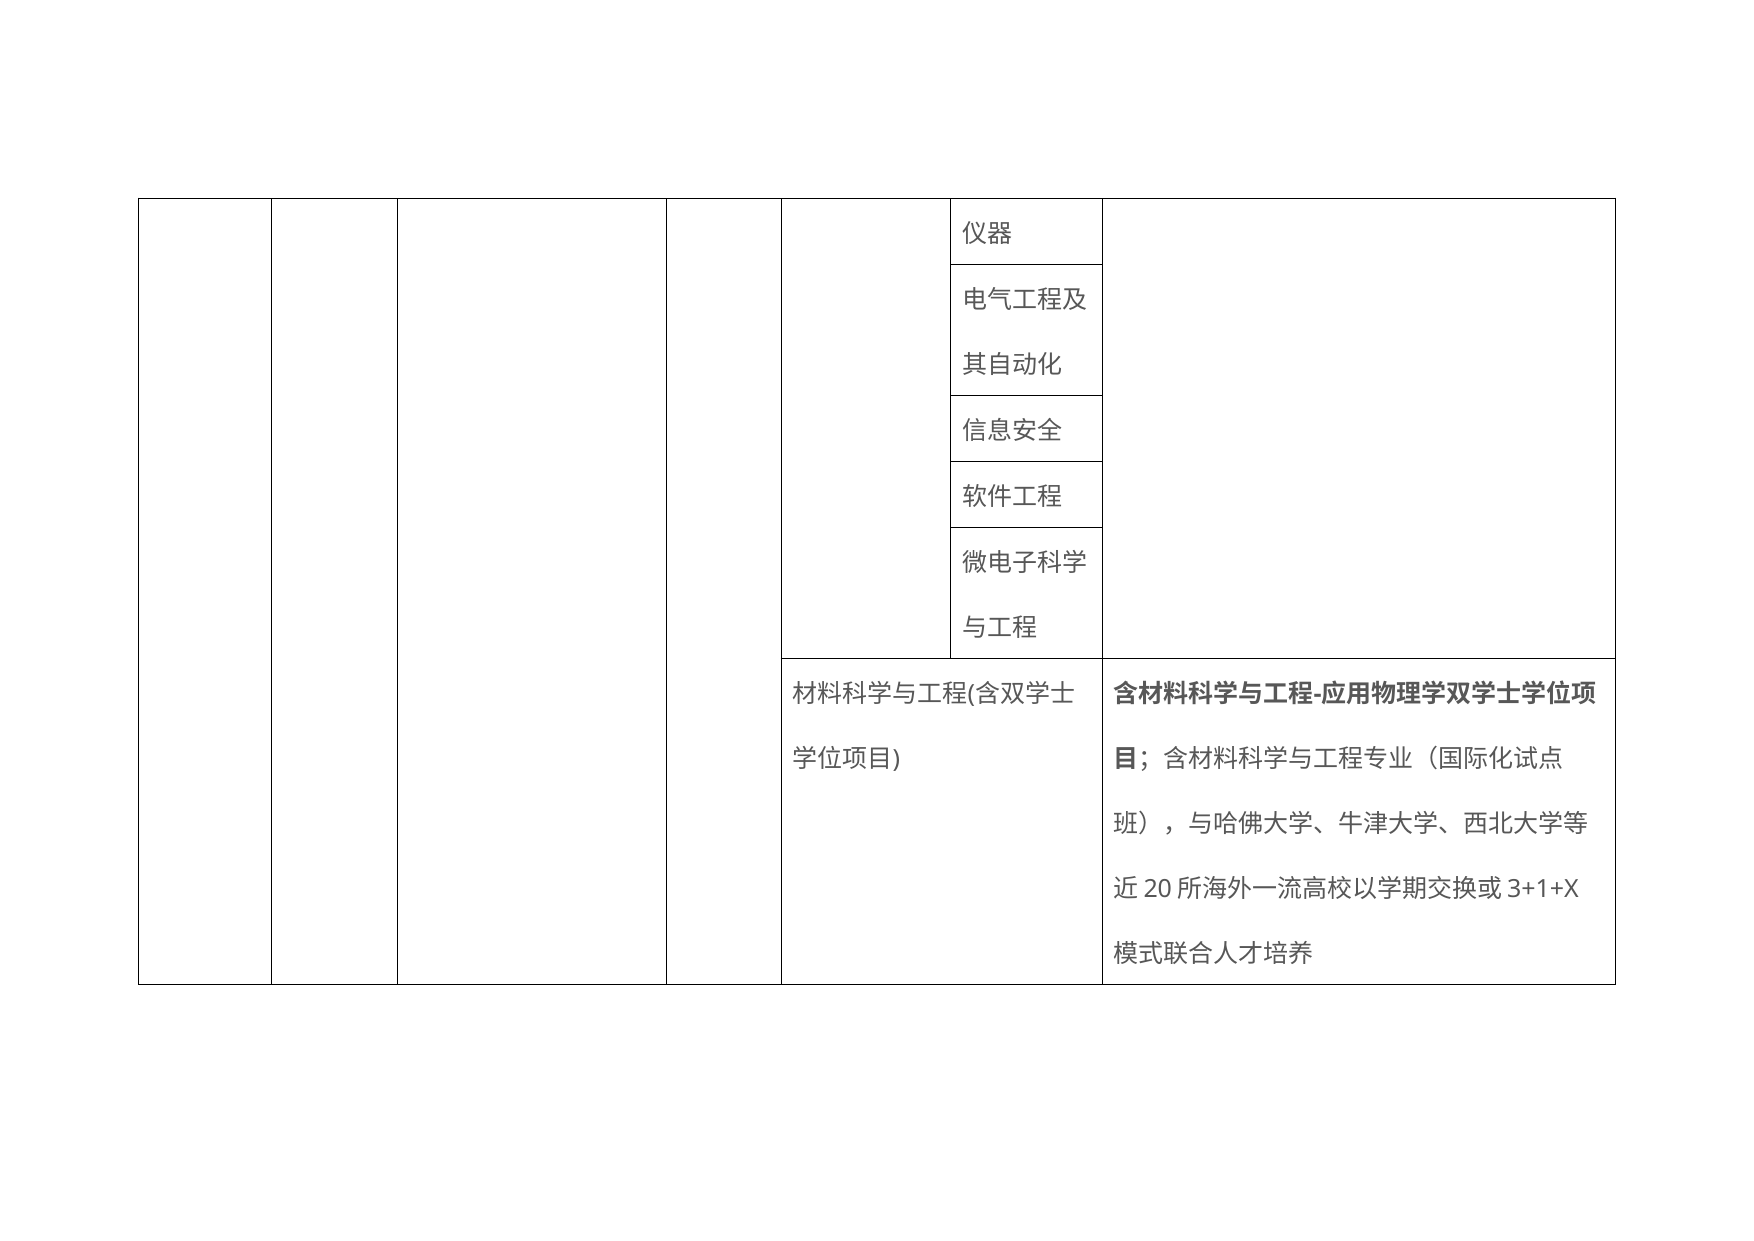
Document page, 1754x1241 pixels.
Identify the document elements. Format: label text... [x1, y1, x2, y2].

table_cell 测控技术与仪器 [951, 199, 1102, 264]
table_cell 微电子科学与工程 [951, 528, 1102, 658]
table_cell 电气工程及其自动化 [951, 265, 1102, 395]
table_cell 软件工程 [951, 462, 1102, 527]
table_cell 材料科学与工程(含双学士学位项目) [782, 659, 1102, 984]
table_cell 信息安全 [951, 396, 1102, 461]
table_cell 含材料科学与工程-应用物理学双学士学位项目；含材料科学与工程专业（国际化试点班），与哈佛大学、牛津大学、西北大学等近20所海外一流高校以学期交换或3+1+X模式联合人才培养 [1103, 659, 1615, 984]
